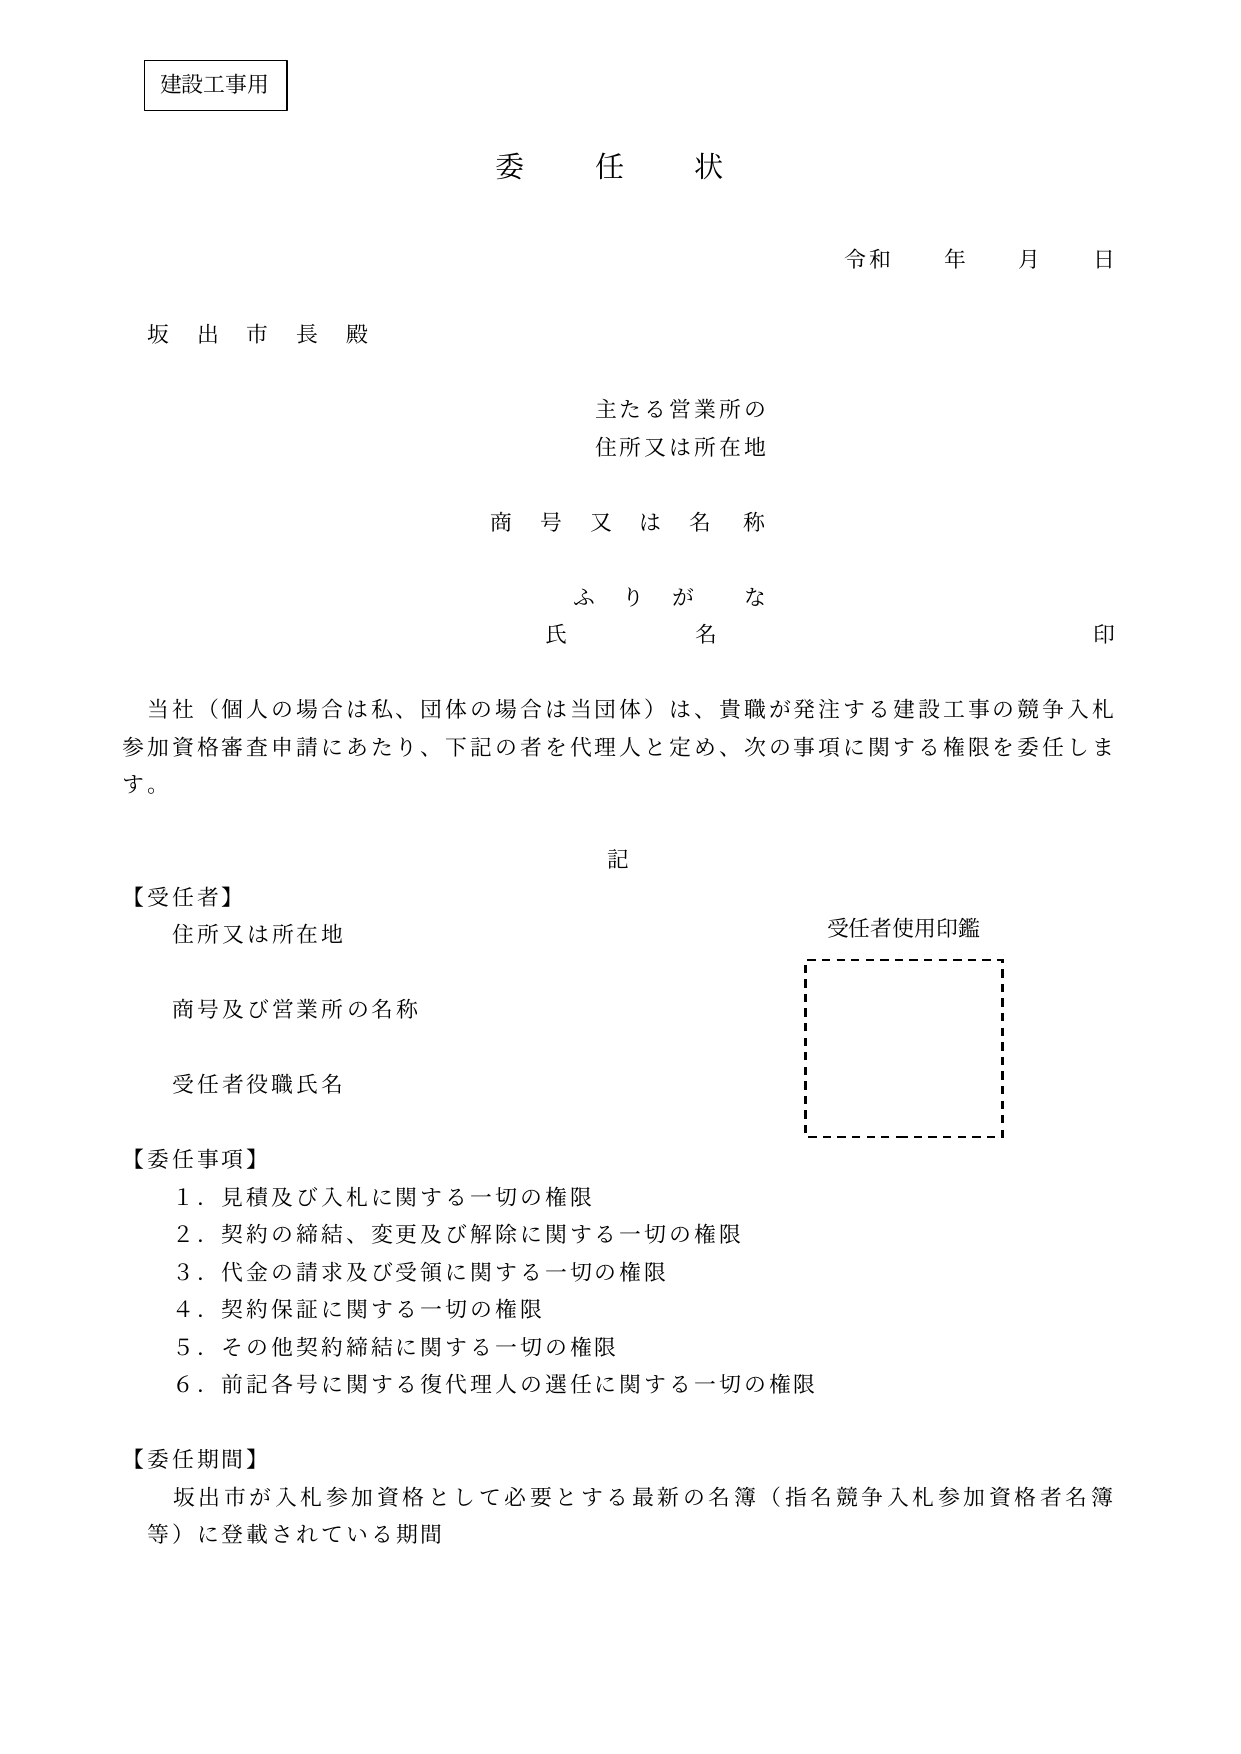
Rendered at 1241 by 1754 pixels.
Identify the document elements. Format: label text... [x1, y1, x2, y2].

text 商号又は名称 [122, 502, 769, 539]
text 【委任期間】 [122, 1439, 1118, 1477]
text 坂出市が入札参加資格として必要とする最新の名簿（指名競争入札参加資格者名簿等）に登載されている期間 [122, 1477, 1118, 1552]
text ３．代金の請求及び受領に関する一切の権限 [122, 1252, 1118, 1289]
text 【受任者】 [122, 877, 1118, 914]
text 主たる営業所の [122, 389, 769, 427]
text １．見積及び入札に関する一切の権限 [122, 1177, 1118, 1214]
text ５．その他契約締結に関する一切の権限 [122, 1327, 1118, 1364]
text 住所又は所在地 [122, 427, 769, 464]
text ２．契約の締結、変更及び解除に関する一切の権限 [122, 1214, 1118, 1252]
text ４．契約保証に関する一切の権限 [122, 1289, 1118, 1327]
text 受任者役職氏名 [144, 1064, 1118, 1102]
text 当社（個人の場合は私、団体の場合は当団体）は、貴職が発注する建設工事の競争入札参加資格審査申請にあたり、下記の者を代理人と定め、次の事項に関する権限を委任します。 [122, 689, 1118, 802]
text 【委任事項】 [122, 1139, 1118, 1177]
text 記 [122, 839, 1118, 877]
text ふりがな [122, 577, 769, 614]
text 坂 出 市 長 殿 [122, 314, 1118, 352]
text 住所又は所在地 [122, 914, 1118, 952]
text 商号及び営業所の名称 [122, 989, 1118, 1027]
text ６．前記各号に関する復代理人の選任に関する一切の権限 [122, 1364, 1118, 1402]
text 委 任 状 [122, 127, 1118, 202]
text 氏 名 印 [122, 614, 1118, 652]
text 令和 年 月 日 [122, 239, 1118, 277]
